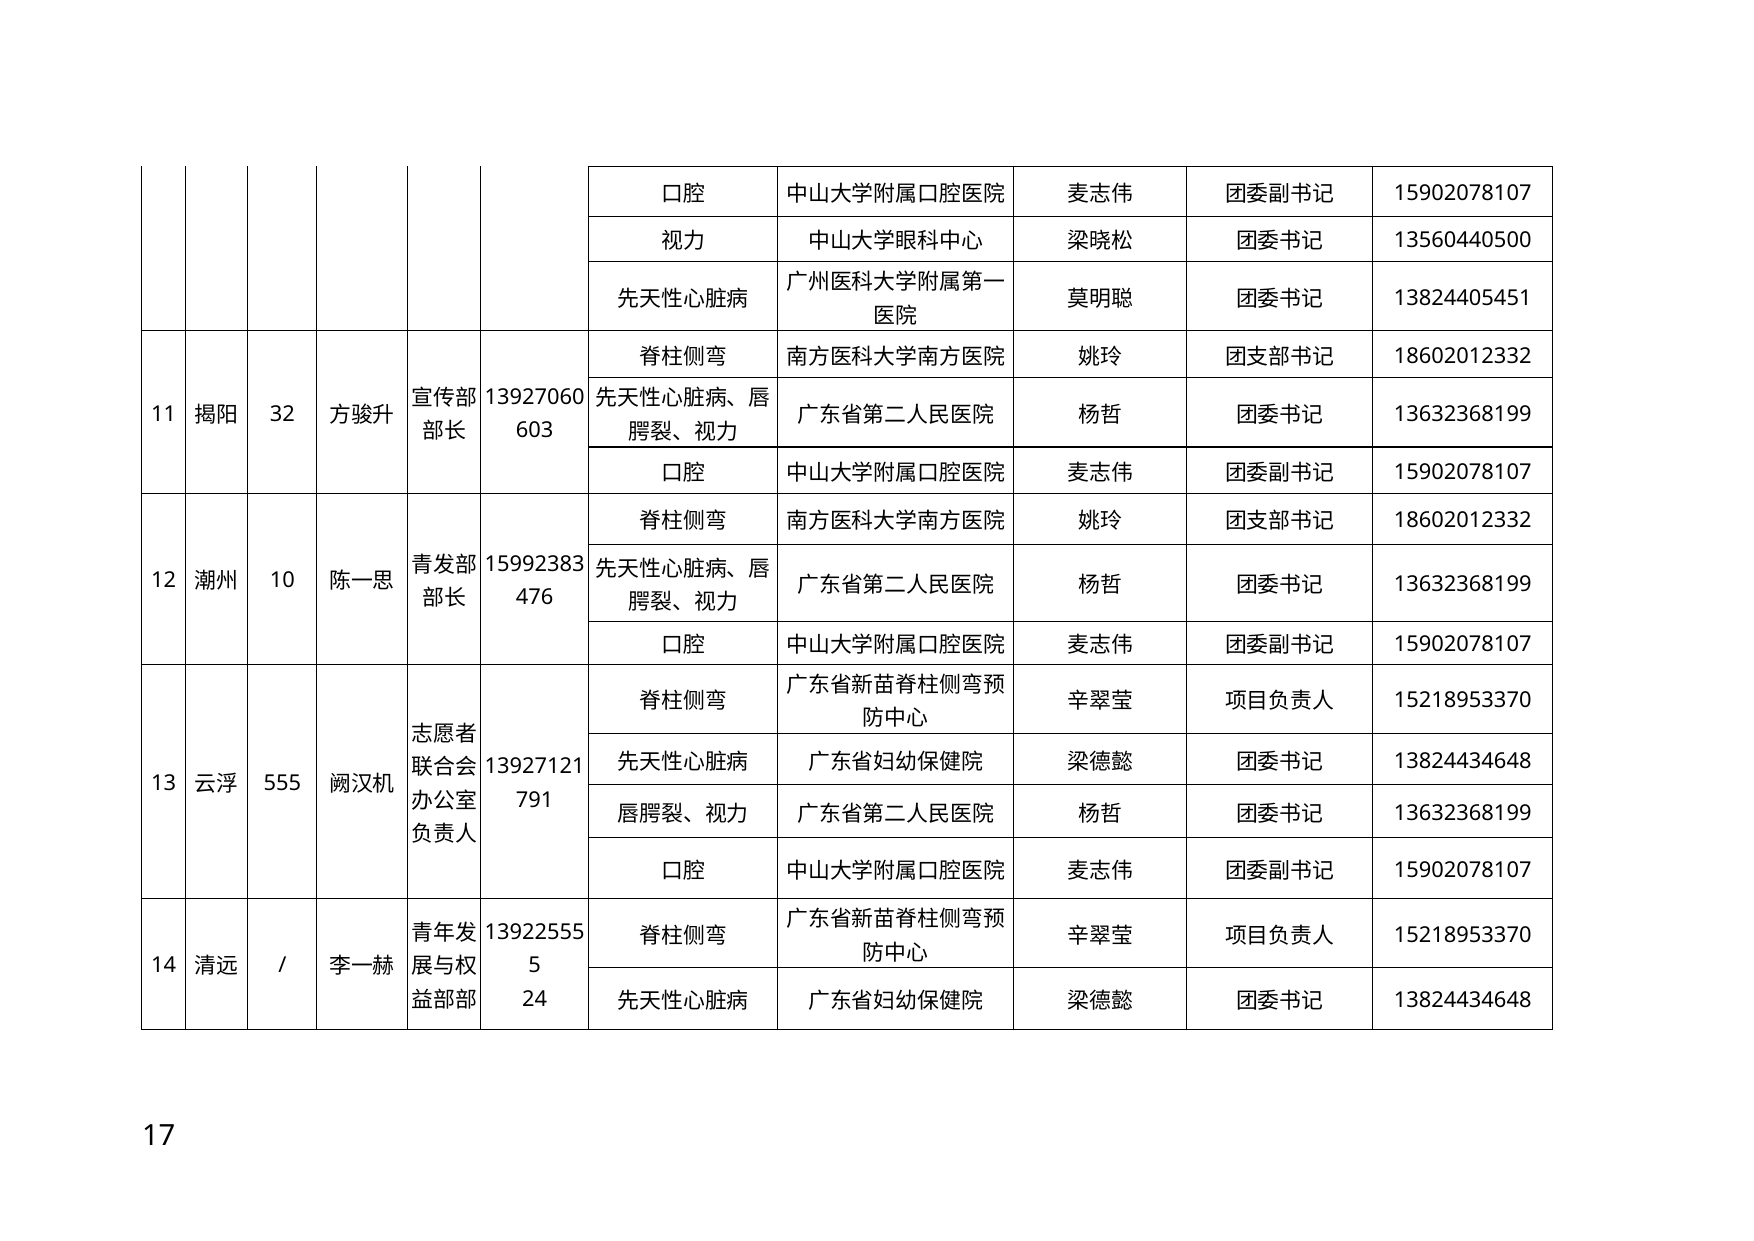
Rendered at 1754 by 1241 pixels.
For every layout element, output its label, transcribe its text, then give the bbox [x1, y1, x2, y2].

table_cell 梁德懿 [1014, 734, 1186, 784]
table_cell 13927121791 [481, 665, 588, 898]
table_cell 团委书记 [1187, 785, 1372, 837]
table_cell 先天性心脏病 [589, 968, 777, 1029]
table_cell / [248, 899, 316, 1029]
table_cell 广东省第二人民医院 [778, 378, 1013, 446]
table_cell 13632368199 [1373, 785, 1552, 837]
table_cell 18602012332 [1373, 494, 1552, 544]
table_cell 广东省新苗脊柱侧弯预防中心 [778, 899, 1013, 967]
table_cell 云浮 [186, 665, 247, 898]
table_cell 11 [142, 331, 185, 493]
table_cell 视力 [589, 217, 777, 261]
table_cell 辛翠莹 [1014, 665, 1186, 733]
table_cell 13632368199 [1373, 378, 1552, 446]
table_cell 阙汉机 [317, 665, 407, 898]
table_cell 脊柱侧弯 [589, 899, 777, 967]
table_cell 陈一思 [317, 494, 407, 664]
table_cell 清远 [186, 899, 247, 1029]
table_cell 团支部书记 [1187, 494, 1372, 544]
table_cell 麦志伟 [1014, 448, 1186, 493]
table_cell 南方医科大学南方医院 [778, 331, 1013, 377]
table_cell 中山大学附属口腔医院 [778, 448, 1013, 493]
table_cell 杨哲 [1014, 378, 1186, 446]
table_cell 中山大学附属口腔医院 [778, 167, 1013, 216]
table_cell 32 [248, 331, 316, 493]
table_cell 13927060603 [481, 331, 588, 493]
table_cell 13824434648 [1373, 734, 1552, 784]
table_cell 青发部部长 [408, 494, 480, 664]
table_cell 青年发展与权益部部长 [408, 899, 480, 1029]
table_cell 莫明聪 [1014, 262, 1186, 330]
table_cell 团委副书记 [1187, 838, 1372, 898]
table_cell 10 [248, 494, 316, 664]
table_cell 广东省新苗脊柱侧弯预防中心 [778, 665, 1013, 733]
table_cell 口腔 [589, 838, 777, 898]
table_cell 先天性心脏病 [589, 734, 777, 784]
table_cell 项目负责人 [1187, 665, 1372, 733]
table_cell 团委副书记 [1187, 167, 1372, 216]
table_cell 13824405451 [1373, 262, 1552, 330]
table_cell 杨哲 [1014, 545, 1186, 621]
table_cell 广州医科大学附属第一医院 [778, 262, 1013, 330]
table_cell 广东省妇幼保健院 [778, 734, 1013, 784]
table_cell 麦志伟 [1014, 838, 1186, 898]
table_cell 杨哲 [1014, 785, 1186, 837]
table_cell 13560440500 [1373, 217, 1552, 261]
table_cell 姚玲 [1014, 494, 1186, 544]
table_cell 13632368199 [1373, 545, 1552, 621]
table_cell 团委书记 [1187, 968, 1372, 1029]
table_cell 梁晓松 [1014, 217, 1186, 261]
table_cell 辛翠莹 [1014, 899, 1186, 967]
table_cell 中山大学附属口腔医院 [778, 622, 1013, 664]
table_cell 潮州 [186, 494, 247, 664]
table_cell 18602012332 [1373, 331, 1552, 377]
table_cell 15218953370 [1373, 665, 1552, 733]
table_cell 口腔 [589, 167, 777, 216]
table_cell 团委副书记 [1187, 448, 1372, 493]
table_cell 团委书记 [1187, 545, 1372, 621]
table_cell 15902078107 [1373, 622, 1552, 664]
table_cell 脊柱侧弯 [589, 494, 777, 544]
table_cell 中山大学附属口腔医院 [778, 838, 1013, 898]
table_cell 方骏升 [317, 331, 407, 493]
table_cell 口腔 [589, 448, 777, 493]
table_cell 先天性心脏病、唇腭裂、视力 [589, 545, 777, 621]
table_cell 广东省第二人民医院 [778, 545, 1013, 621]
table_cell 先天性心脏病 [589, 262, 777, 330]
table_cell 团委书记 [1187, 734, 1372, 784]
table_cell 脊柱侧弯 [589, 665, 777, 733]
table_cell 15902078107 [1373, 167, 1552, 216]
table_cell 15902078107 [1373, 448, 1552, 493]
table_cell 13 [142, 665, 185, 898]
table_cell 先天性心脏病、唇腭裂、视力 [589, 378, 777, 446]
table_cell 团委副书记 [1187, 622, 1372, 664]
table_cell 李一赫 [317, 899, 407, 1029]
table_cell 项目负责人 [1187, 899, 1372, 967]
table_cell 团支部书记 [1187, 331, 1372, 377]
table_cell 麦志伟 [1014, 167, 1186, 216]
table_cell 梁德懿 [1014, 968, 1186, 1029]
table_cell 团委书记 [1187, 262, 1372, 330]
table_cell 揭阳 [186, 331, 247, 493]
table_cell 志愿者联合会办公室负责人 [408, 665, 480, 898]
table_cell 12 [142, 494, 185, 664]
table_cell 口腔 [589, 622, 777, 664]
table_cell 14 [142, 899, 185, 1029]
table_cell 宣传部部长 [408, 331, 480, 493]
table_cell 脊柱侧弯 [589, 331, 777, 377]
table_cell 团委书记 [1187, 217, 1372, 261]
table_cell 15218953370 [1373, 899, 1552, 967]
table_cell 南方医科大学南方医院 [778, 494, 1013, 544]
table_cell 广东省第二人民医院 [778, 785, 1013, 837]
table_cell 麦志伟 [1014, 622, 1186, 664]
table_cell 15992383476 [481, 494, 588, 664]
table_cell 15902078107 [1373, 838, 1552, 898]
table_cell 555 [248, 665, 316, 898]
table_cell 13824434648 [1373, 968, 1552, 1029]
table_cell 团委书记 [1187, 378, 1372, 446]
table_cell 唇腭裂、视力 [589, 785, 777, 837]
table_cell 姚玲 [1014, 331, 1186, 377]
table_cell 中山大学眼科中心 [778, 217, 1013, 261]
table_cell 广东省妇幼保健院 [778, 968, 1013, 1029]
table_cell 139225555 24 [481, 899, 588, 1029]
